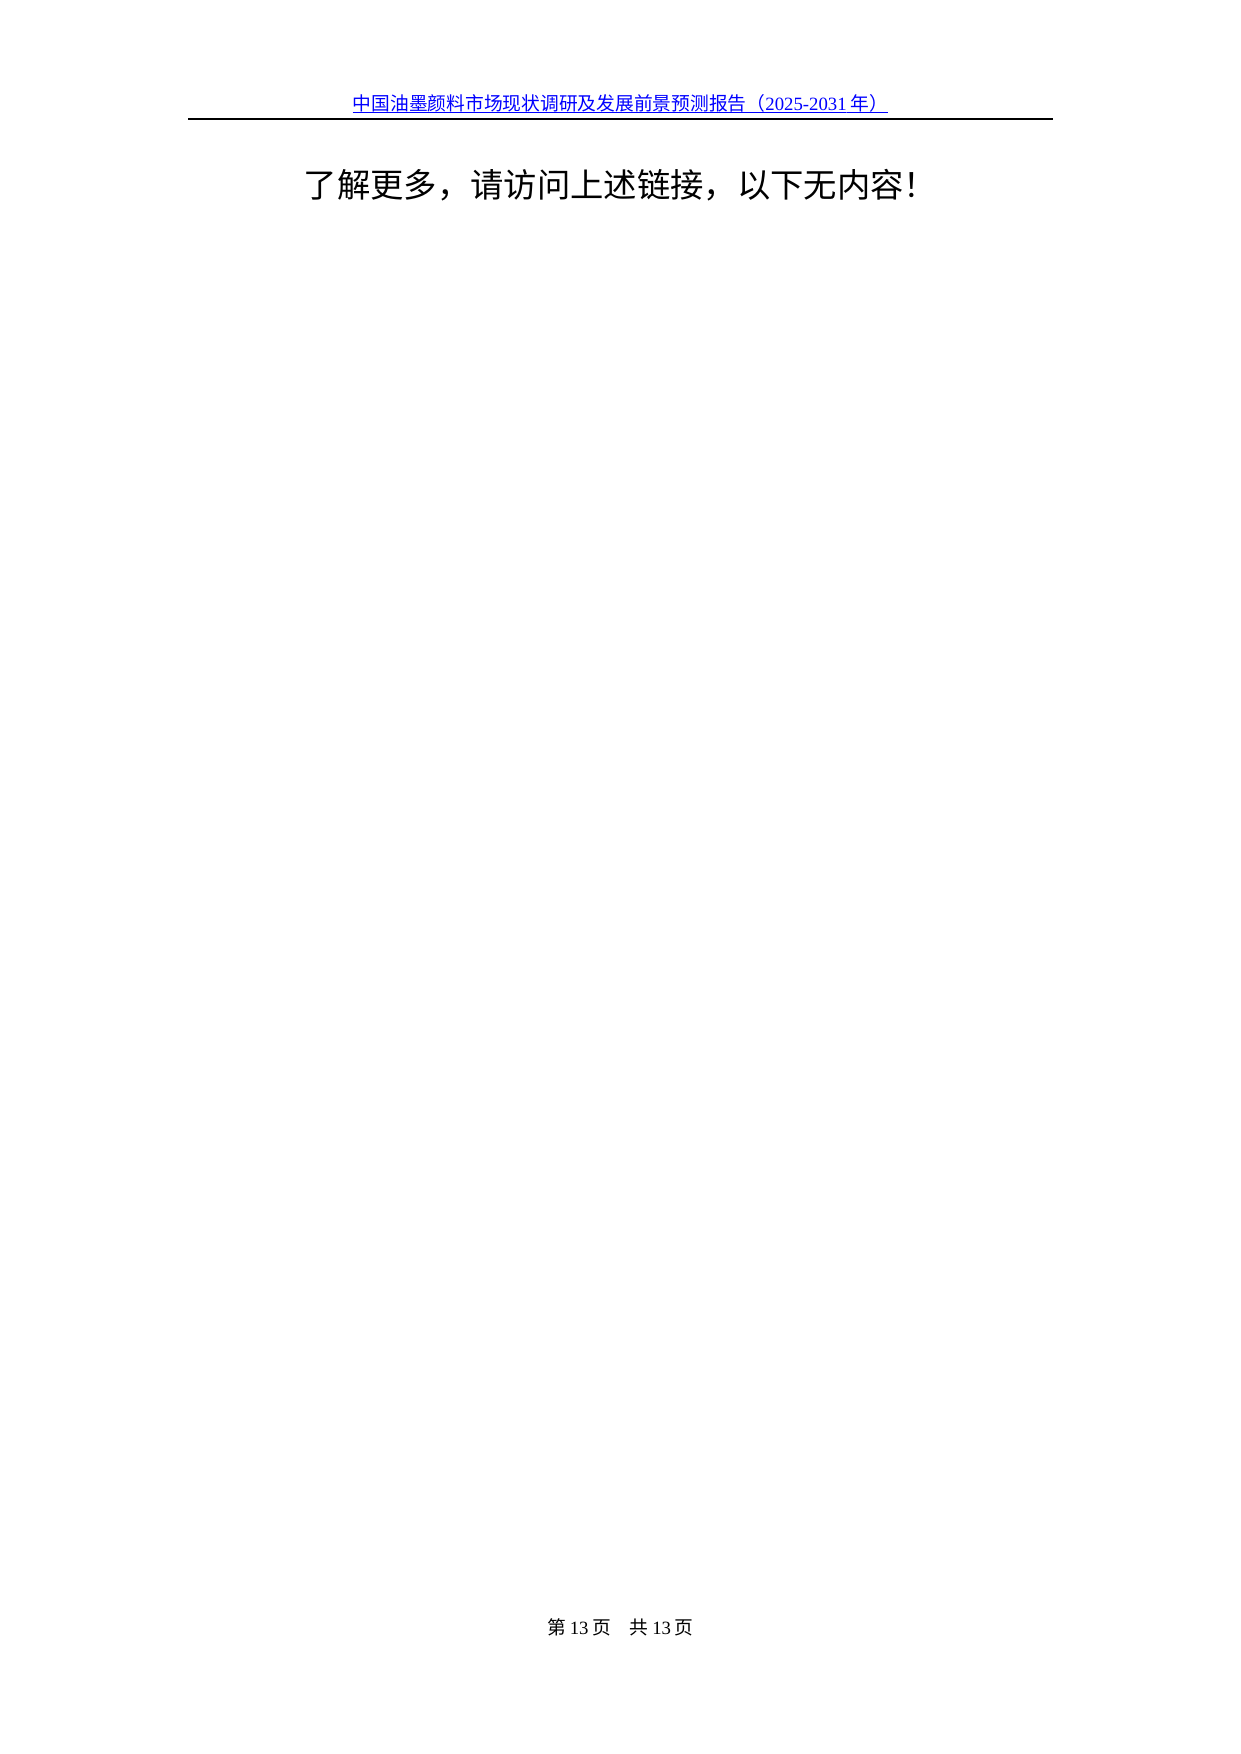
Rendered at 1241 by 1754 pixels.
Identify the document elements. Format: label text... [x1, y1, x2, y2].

title 了解更多，请访问上述链接，以下无内容！ [187, 150, 1053, 215]
